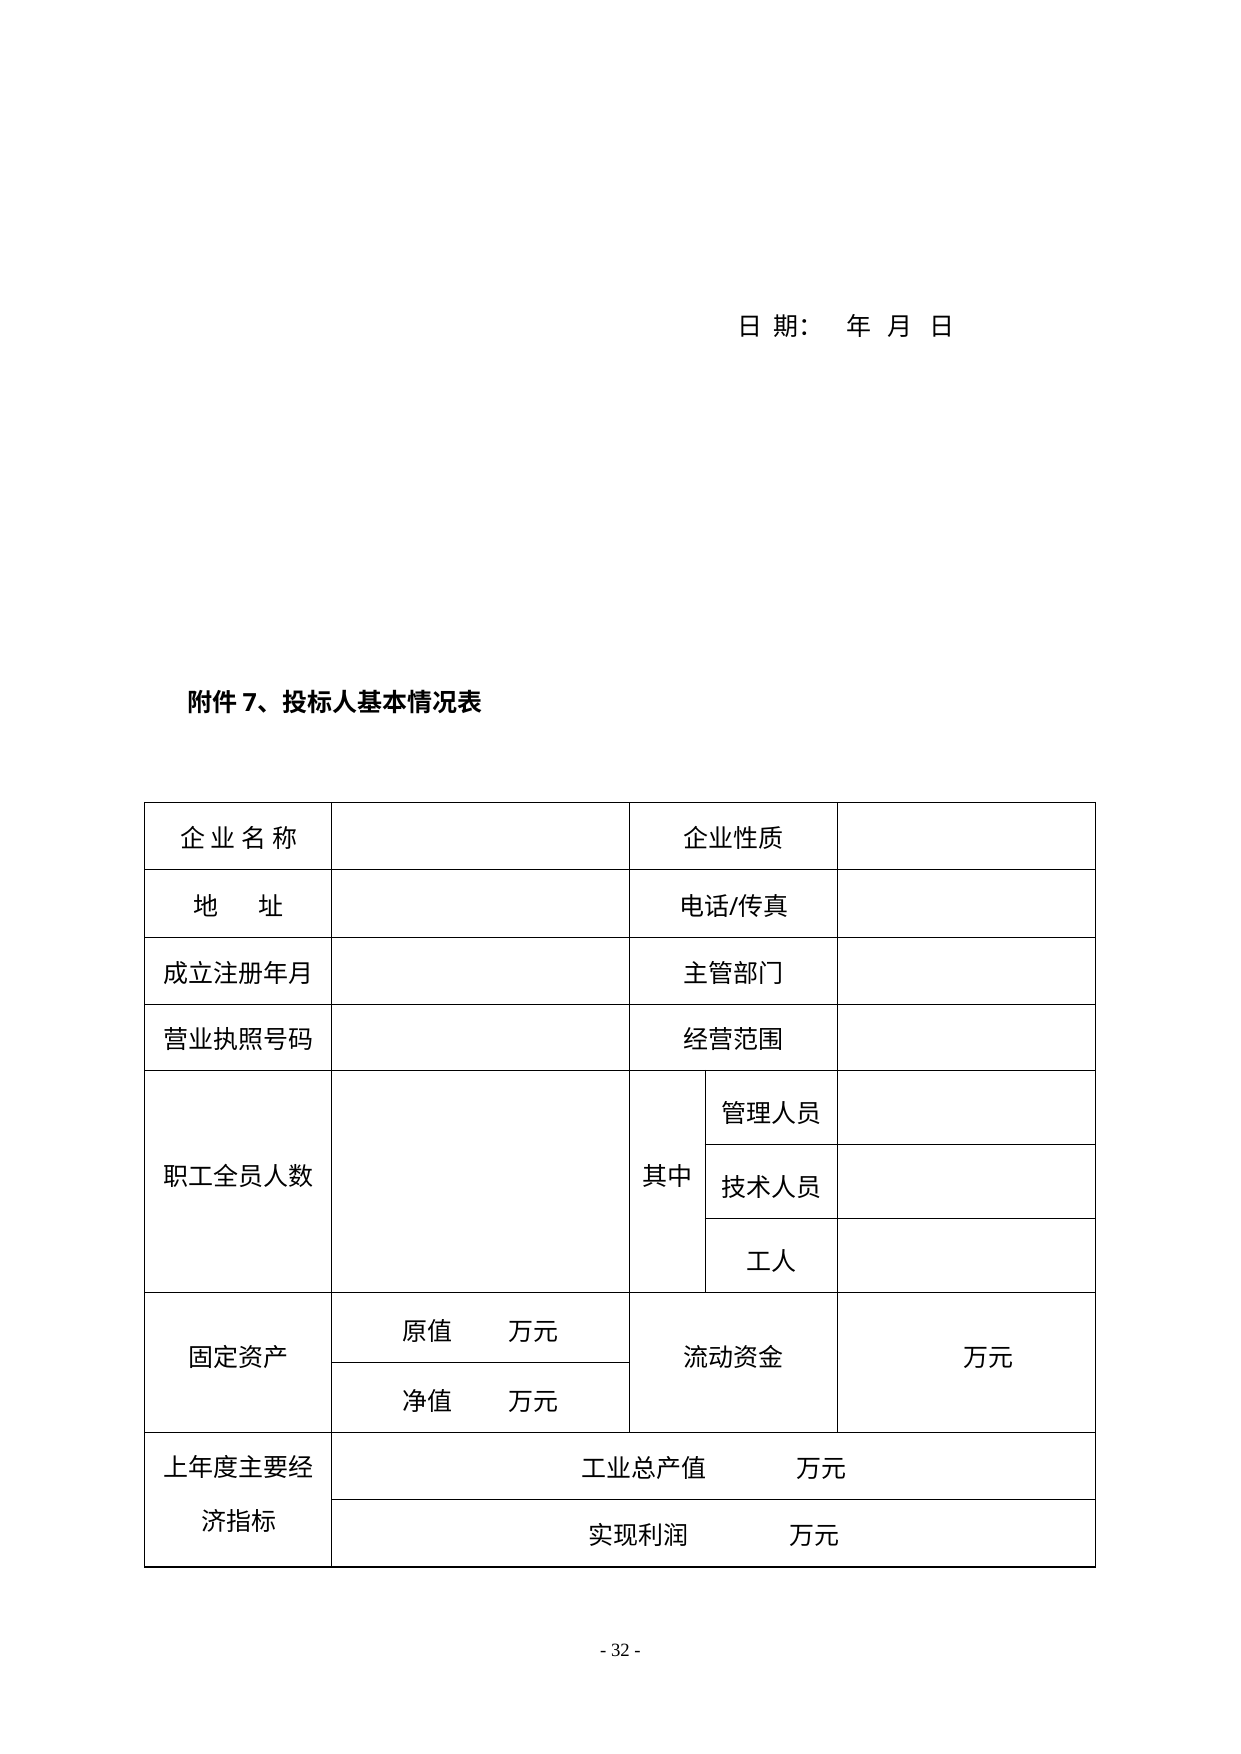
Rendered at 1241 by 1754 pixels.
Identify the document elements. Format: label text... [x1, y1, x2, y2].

table_cell 净值 万元 [332, 1363, 629, 1432]
table_cell [838, 1071, 1095, 1144]
table_cell [838, 938, 1095, 1004]
table_cell [332, 1071, 629, 1292]
table_header 企 业 名 称 [145, 803, 331, 869]
table_cell 地 址 [145, 870, 331, 937]
table_cell [838, 870, 1095, 937]
table_cell 经营范围 [630, 1005, 837, 1070]
table_header [332, 803, 629, 869]
table_cell 职工全员人数 [145, 1071, 331, 1292]
table_cell 流动资金 [630, 1293, 837, 1432]
table_cell 成立注册年月 [145, 938, 331, 1004]
table_cell [838, 1005, 1095, 1070]
table_header 企业性质 [630, 803, 837, 869]
table_cell [332, 938, 629, 1004]
text 日 期： 年 月 日 [187, 292, 1053, 357]
text 附件7、投标人基本情况表 [187, 668, 1053, 733]
table_cell 原值 万元 [332, 1293, 629, 1362]
table_cell 电话/传真 [630, 870, 837, 937]
table_cell [332, 870, 629, 937]
table_cell [332, 1005, 629, 1070]
table_cell 固定资产 [145, 1293, 331, 1432]
table_cell [838, 1145, 1095, 1218]
table_cell 万元 [838, 1293, 1095, 1432]
table_cell 营业执照号码 [145, 1005, 331, 1070]
table_cell 其中 [630, 1071, 705, 1292]
table_cell 工业总产值 万元 [332, 1433, 1095, 1499]
table_cell 实现利润 万元 [332, 1500, 1095, 1566]
table_cell 管理人员 [706, 1071, 837, 1144]
table_cell 技术人员 [706, 1145, 837, 1218]
table_cell 上年度主要经济指标 [145, 1433, 331, 1566]
table_cell 主管部门 [630, 938, 837, 1004]
table_header [838, 803, 1095, 869]
table_cell [838, 1219, 1095, 1292]
table_cell 工人 [706, 1219, 837, 1292]
